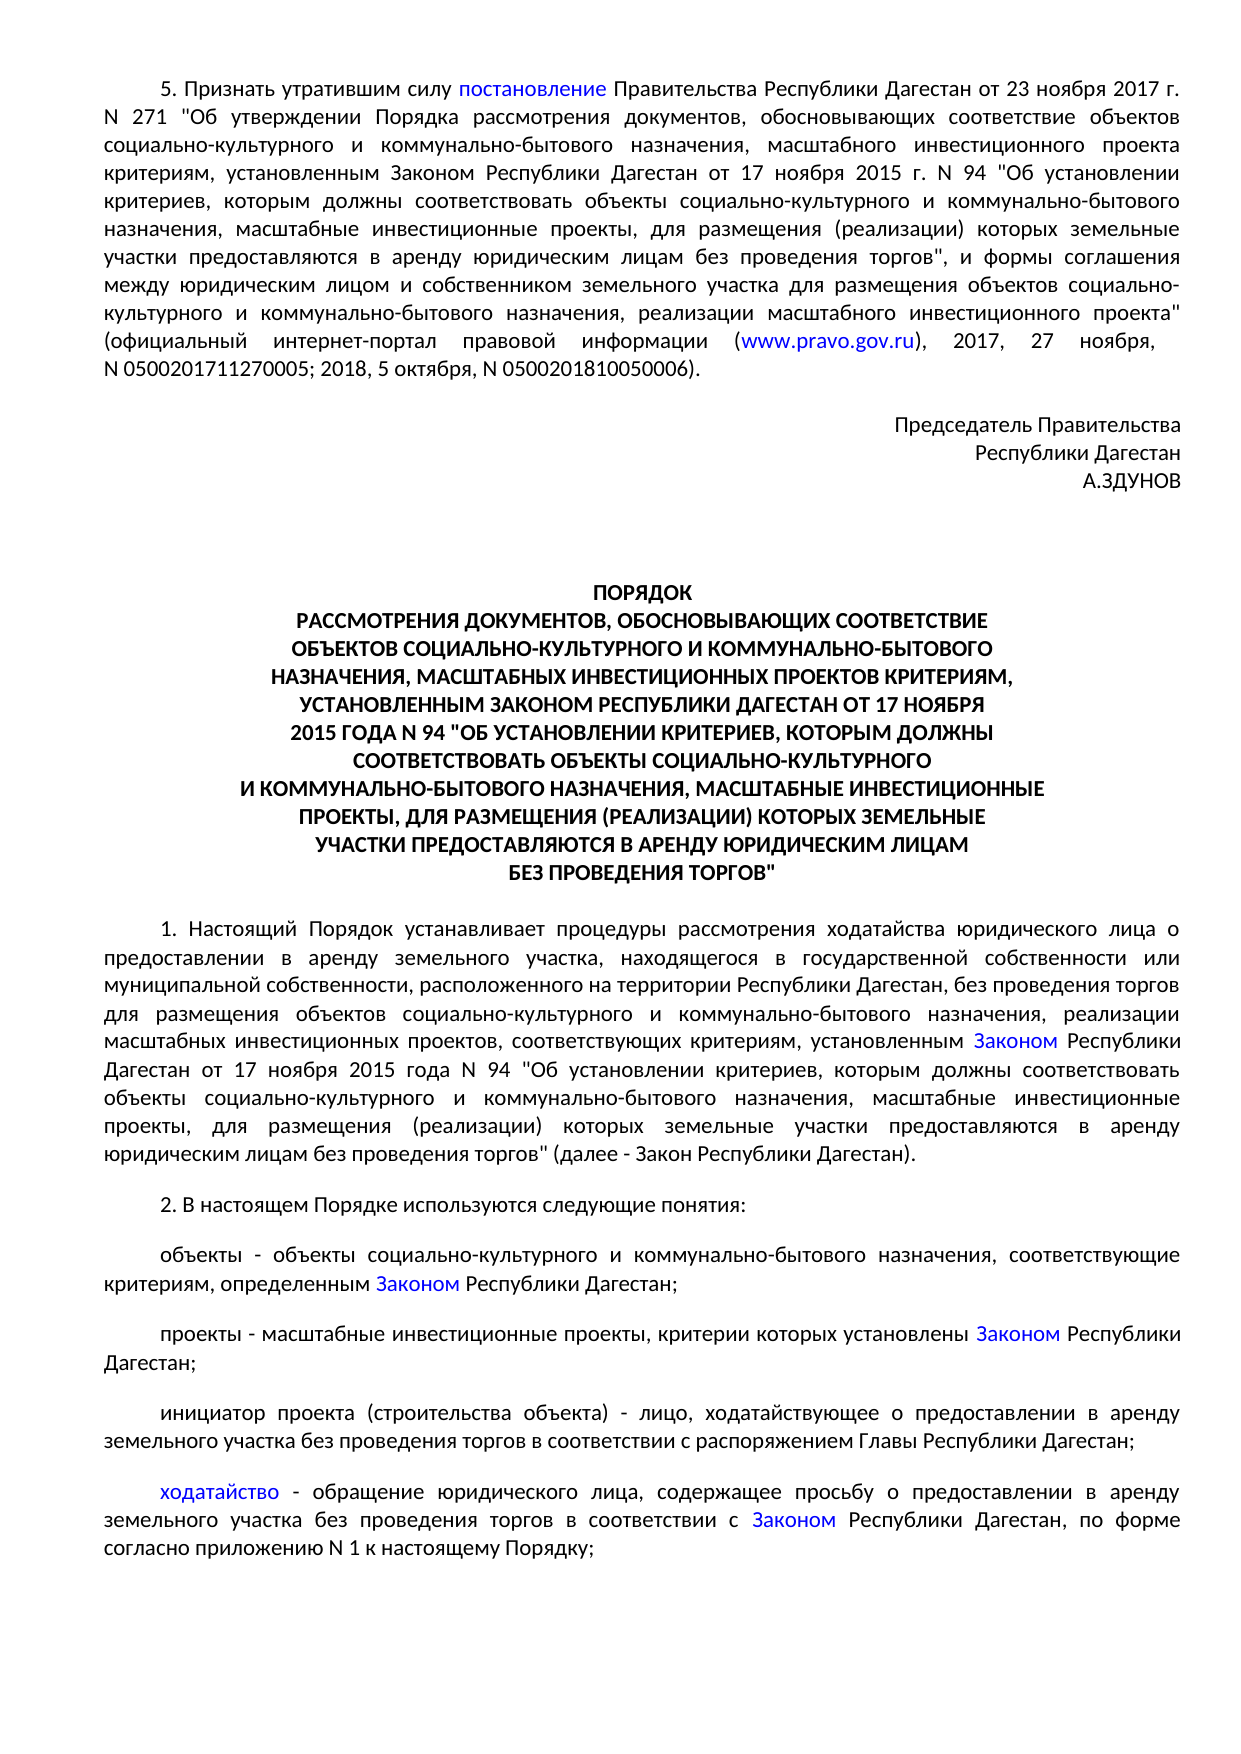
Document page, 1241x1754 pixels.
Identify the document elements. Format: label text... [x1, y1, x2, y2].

title УЧАСТКИ ПРЕДОСТАВЛЯЮТСЯ В АРЕНДУ ЮРИДИЧЕСКИМ ЛИЦАМ [103, 830, 1181, 858]
text 1. Настоящий Порядок устанавливает процедуры рассмотрения ходатайства юридического лица о предоставлении в аренду земельного участка, находящегося в государственной собственности или муниципальной собственности, расположенного на территории Республики Дагестан, без проведения торгов для размещения объектов социально-культурного и коммунально-бытового назначения, реализации масштабных инвестиционных проектов, соответствующих критериям, установленным Законом Республики Дагестан от 17 ноября 2015 года N 94 "Об установлении критериев, которым должны соответствовать объекты социально-культурного и коммунально-бытового назначения, масштабные инвестиционные проекты, для размещения (реализации) которых земельные участки предоставляются в аренду юридическим лицам без проведения торгов" (далее - Закон Республики Дагестан). [103, 914, 1181, 1167]
title УСТАНОВЛЕННЫМ ЗАКОНОМ РЕСПУБЛИКИ ДАГЕСТАН ОТ 17 НОЯБРЯ [103, 690, 1181, 718]
title СООТВЕТСТВОВАТЬ ОБЪЕКТЫ СОЦИАЛЬНО-КУЛЬТУРНОГО [103, 746, 1181, 774]
title ПОРЯДОК [103, 578, 1181, 606]
text А.ЗДУНОВ [103, 466, 1181, 494]
text 5. Признать утратившим силу постановление Правительства Республики Дагестан от 23 ноября 2017 г. N 271 "Об утверждении Порядка рассмотрения документов, обосновывающих соответствие объектов социально-культурного и коммунально-бытового назначения, масштабного инвестиционного проекта критериям, установленным Законом Республики Дагестан от 17 ноября 2015 г. N 94 "Об установлении критериев, которым должны соответствовать объекты социально-культурного и коммунально-бытового назначения, масштабные инвестиционные проекты, для размещения (реализации) которых земельные участки предоставляются в аренду юридическим лицам без проведения торгов", и формы соглашения между юридическим лицом и собственником земельного участка для размещения объектов социально-культурного и коммунально-бытового назначения, реализации масштабного инвестиционного проекта" (официальный интернет-портал правовой информации (www.pravo.gov.ru), 2017, 27 ноября, N 0500201711270005; 2018, 5 октября, N 0500201810050006). [103, 74, 1181, 382]
title РАССМОТРЕНИЯ ДОКУМЕНТОВ, ОБОСНОВЫВАЮЩИХ СООТВЕТСТВИЕ [103, 606, 1181, 634]
title БЕЗ ПРОВЕДЕНИЯ ТОРГОВ" [103, 858, 1181, 886]
text проекты - масштабные инвестиционные проекты, критерии которых установлены Законом Республики Дагестан; [103, 1319, 1181, 1376]
title ОБЪЕКТОВ СОЦИАЛЬНО-КУЛЬТУРНОГО И КОММУНАЛЬНО-БЫТОВОГО [103, 634, 1181, 662]
text 2. В настоящем Порядке используются следующие понятия: [103, 1190, 1181, 1218]
text инициатор проекта (строительства объекта) - лицо, ходатайствующее о предоставлении в аренду земельного участка без проведения торгов в соответствии с распоряжением Главы Республики Дагестан; [103, 1398, 1181, 1454]
title 2015 ГОДА N 94 "ОБ УСТАНОВЛЕНИИ КРИТЕРИЕВ, КОТОРЫМ ДОЛЖНЫ [103, 718, 1181, 746]
text ходатайство - обращение юридического лица, содержащее просьбу о предоставлении в аренду земельного участка без проведения торгов в соответствии с Законом Республики Дагестан, по форме согласно приложению N 1 к настоящему Порядку; [103, 1477, 1181, 1562]
text Республики Дагестан [103, 438, 1181, 466]
text объекты - объекты социально-культурного и коммунально-бытового назначения, соответствующие критериям, определенным Законом Республики Дагестан; [103, 1241, 1181, 1297]
title И КОММУНАЛЬНО-БЫТОВОГО НАЗНАЧЕНИЯ, МАСШТАБНЫЕ ИНВЕСТИЦИОННЫЕ [103, 774, 1181, 802]
title НАЗНАЧЕНИЯ, МАСШТАБНЫХ ИНВЕСТИЦИОННЫХ ПРОЕКТОВ КРИТЕРИЯМ, [103, 662, 1181, 690]
title ПРОЕКТЫ, ДЛЯ РАЗМЕЩЕНИЯ (РЕАЛИЗАЦИИ) КОТОРЫХ ЗЕМЕЛЬНЫЕ [103, 802, 1181, 830]
text Председатель Правительства [103, 410, 1181, 438]
